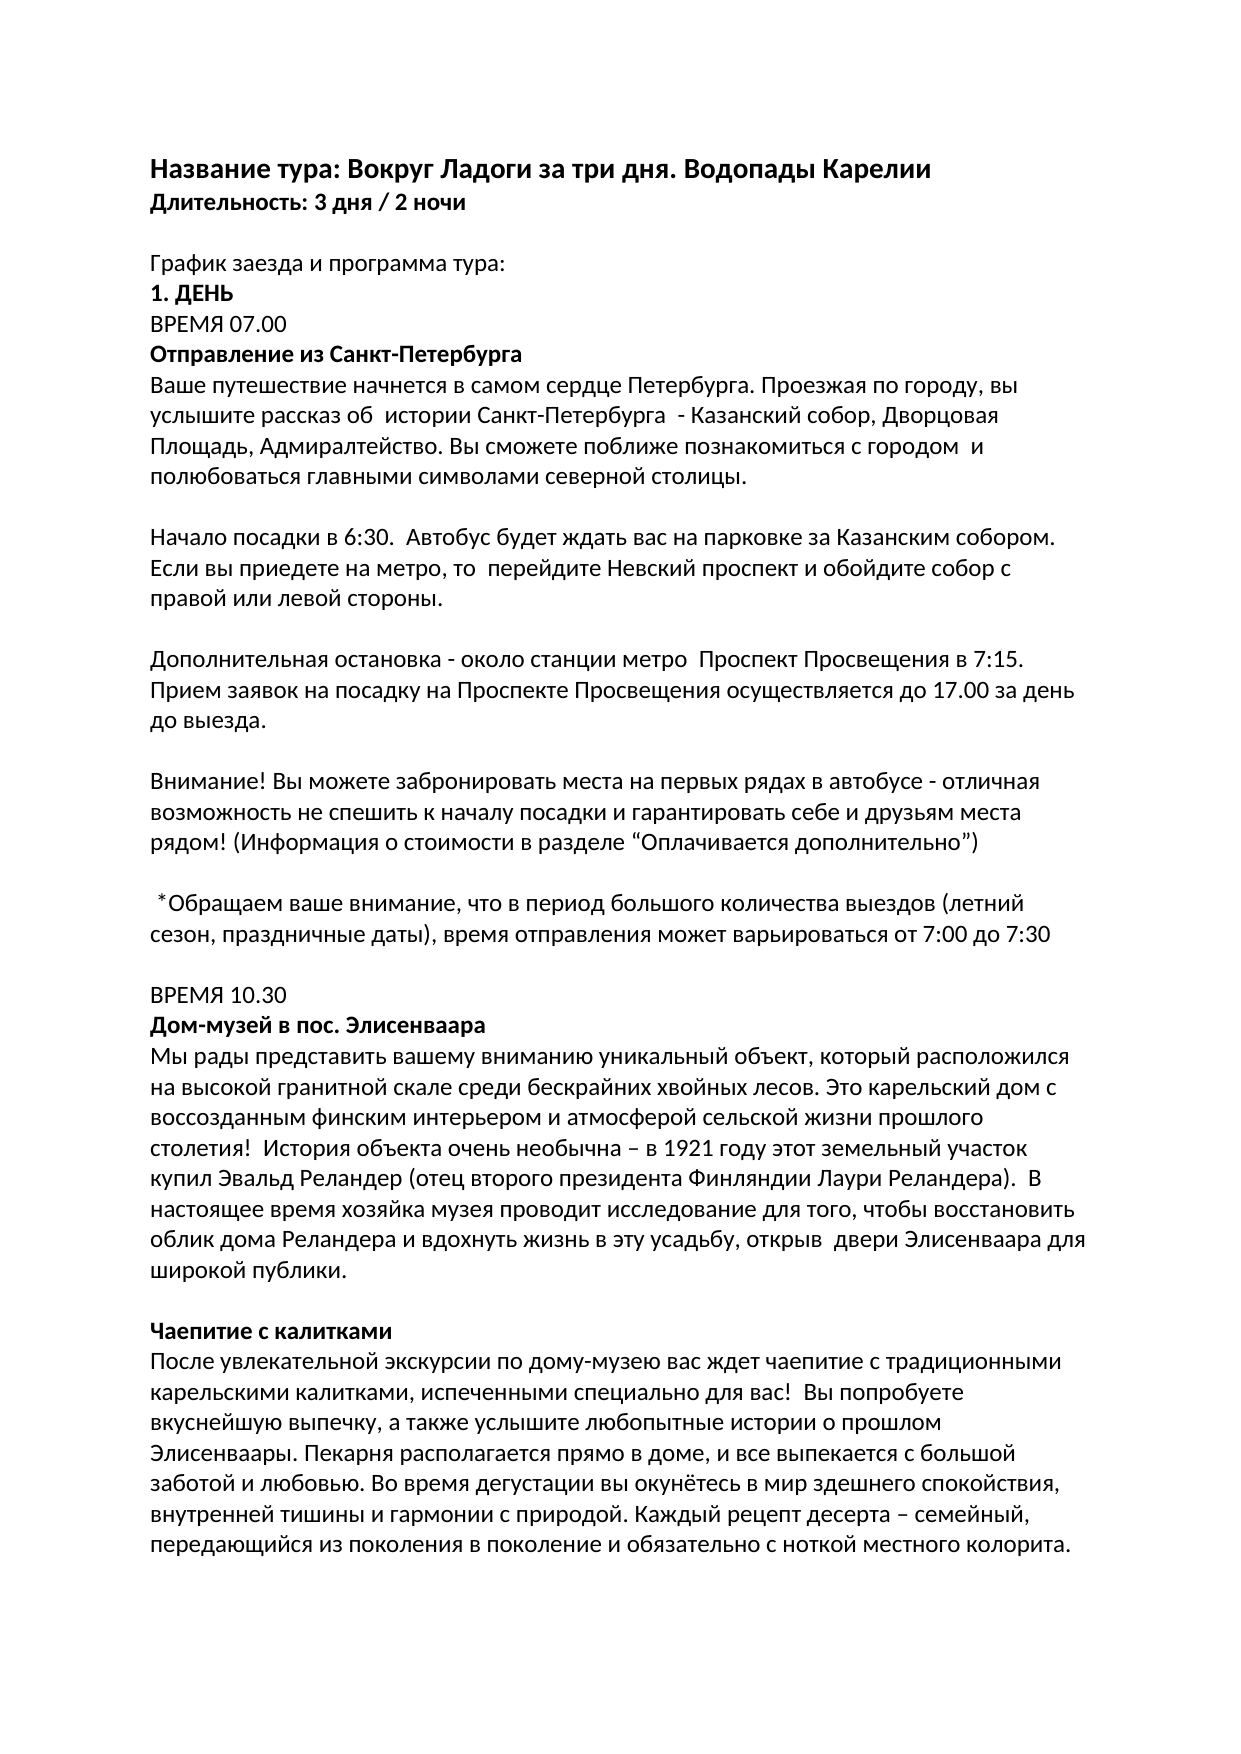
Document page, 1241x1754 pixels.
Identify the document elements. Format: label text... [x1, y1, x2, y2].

text ВРЕМЯ 10.30 [150, 979, 1090, 1010]
text Мы рады представить вашему вниманию уникальный объект, который расположился на высокой гранитной скале среди бескрайних хвойных лесов. Это карельский дом с воссозданным финским интерьером и атмосферой сельской жизни прошлого столетия! История объекта очень необычна – в 1921 году этот земельный участок купил Эвальд Реландер (отец второго президента Финляндии Лаури Реландера). В настоящее время хозяйка музея проводит исследование для того, чтобы восстановить облик дома Реландера и вдохнуть жизнь в эту усадьбу, открыв двери Элисенваара для широкой публики. [150, 1040, 1090, 1284]
text После увлекательной экскурсии по дому-музею вас ждет чаепитие с традиционными карельскими калитками, испеченными специально для вас! Вы попробуете вкуснейшую выпечку, а также услышите любопытные истории о прошлом Элисенваары. Пекарня располагается прямо в доме, и все выпекается с большой заботой и любовью. Во время дегустации вы окунётесь в мир здешнего спокойствия, внутренней тишины и гармонии с природой. Каждый рецепт десерта – семейный, передающийся из поколения в поколение и обязательно с ноткой местного колорита. [150, 1345, 1090, 1559]
text Ваше путешествие начнется в самом сердце Петербурга. Проезжая по городу, вы услышите рассказ об истории Санкт-Петербурга - Казанский собор, Дворцовая Площадь, Адмиралтейство. Вы сможете поближе познакомиться с городом и полюбоваться главными символами северной столицы. [150, 369, 1090, 491]
text Длительность: 3 дня / 2 ночи [150, 186, 1090, 216]
text *Обращаем ваше внимание, что в период большого количества выездов (летний сезон, праздничные даты), время отправления может варьироваться от 7:00 до 7:30 [150, 888, 1090, 949]
text График заезда и программа тура: [150, 247, 1090, 277]
text Название тура: Вокруг Ладоги за три дня. Водопады Карелии [150, 150, 1090, 186]
text Отправление из Санкт-Петербурга [150, 338, 1090, 369]
text Начало посадки в 6:30. Автобус будет ждать вас на парковке за Казанским собором. Если вы приедете на метро, то перейдите Невский проспект и обойдите собор с правой или левой стороны. [150, 521, 1090, 613]
text 1. ДЕНЬ [150, 277, 1090, 308]
text Чаепитие с калитками [150, 1315, 1090, 1345]
text Внимание! Вы можете забронировать места на первых рядах в автобусе - отличная возможность не спешить к началу посадки и гарантировать себе и друзьям места рядом! (Информация о стоимости в разделе “Оплачивается дополнительно”) [150, 766, 1090, 857]
text Дополнительная остановка - около станции метро Проспект Просвещения в 7:15. Прием заявок на посадку на Проспекте Просвещения осуществляется до 17.00 за день до выезда. [150, 643, 1090, 735]
text ВРЕМЯ 07.00 [150, 308, 1090, 338]
text Дом-музей в пос. Элисенваара [150, 1010, 1090, 1040]
